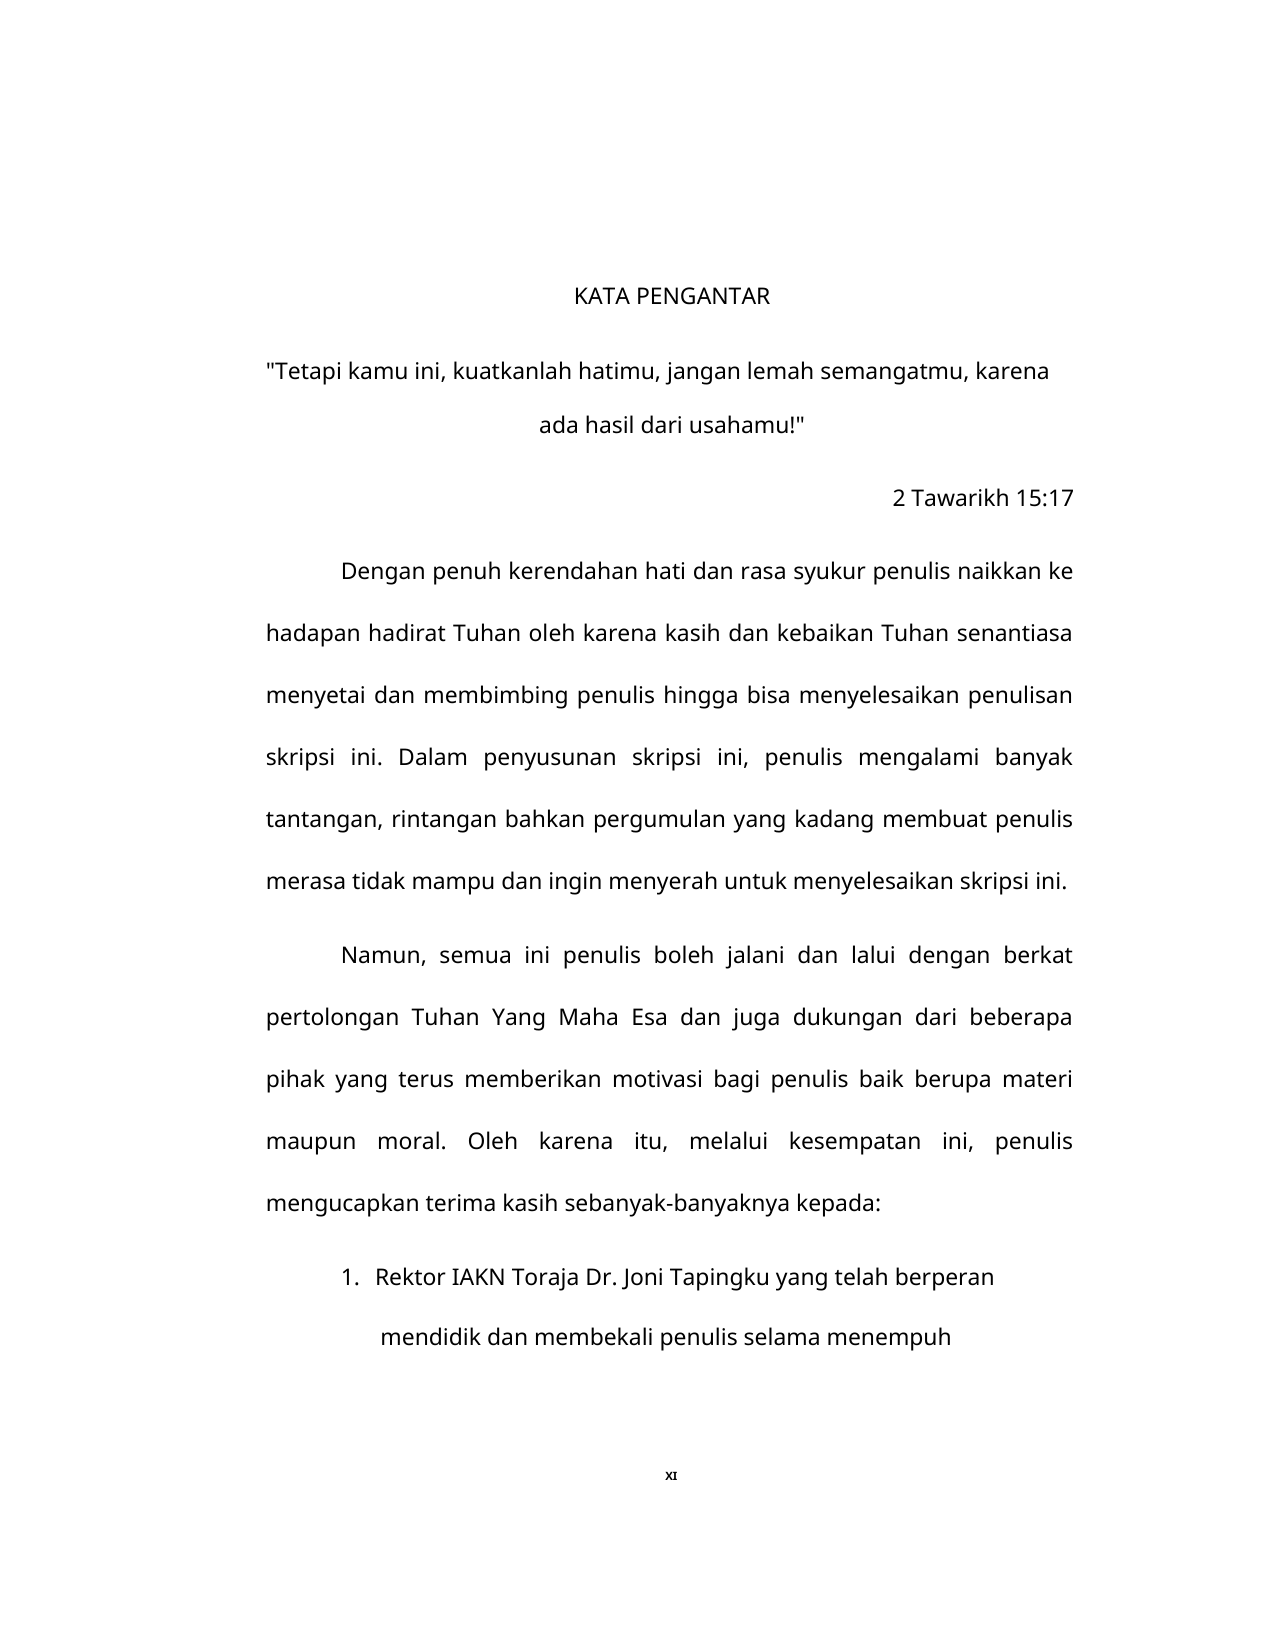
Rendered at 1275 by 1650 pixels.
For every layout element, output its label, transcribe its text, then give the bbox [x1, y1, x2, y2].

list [341, 1237, 1074, 1358]
text Dengan penuh kerendahan hati dan rasa syukur penulis naikkan ke hadapan hadirat Tuhan oleh karena kasih dan kebaikan Tuhan senantiasa menyetai dan membimbing penulis hingga bisa menyelesaikan penulisan skripsi ini. Dalam penyusunan skripsi ini, penulis mengalami banyak tantangan, rintangan bahkan pergumulan yang kadang membuat penulis merasa tidak mampu dan ingin menyerah untuk menyelesaikan skripsi ini. [266, 530, 1074, 901]
text KATA PENGANTAR [270, 286, 1074, 309]
text Namun, semua ini penulis boleh jalani dan lalui dengan berkat pertolongan Tuhan Yang Maha Esa dan juga dukungan dari beberapa pihak yang terus memberikan motivasi bagi penulis baik berupa materi maupun moral. Oleh karena itu, melalui kesempatan ini, penulis mengucapkan terima kasih sebanyak-banyaknya kepada: [266, 914, 1074, 1223]
text 2 Tawarikh 15:17 [266, 488, 1074, 511]
text ada hasil dari usahamu!" [270, 415, 1074, 438]
text "Tetapi kamu ini, kuatkanlah hatimu, jangan lemah semangatmu, karena [266, 361, 1074, 384]
